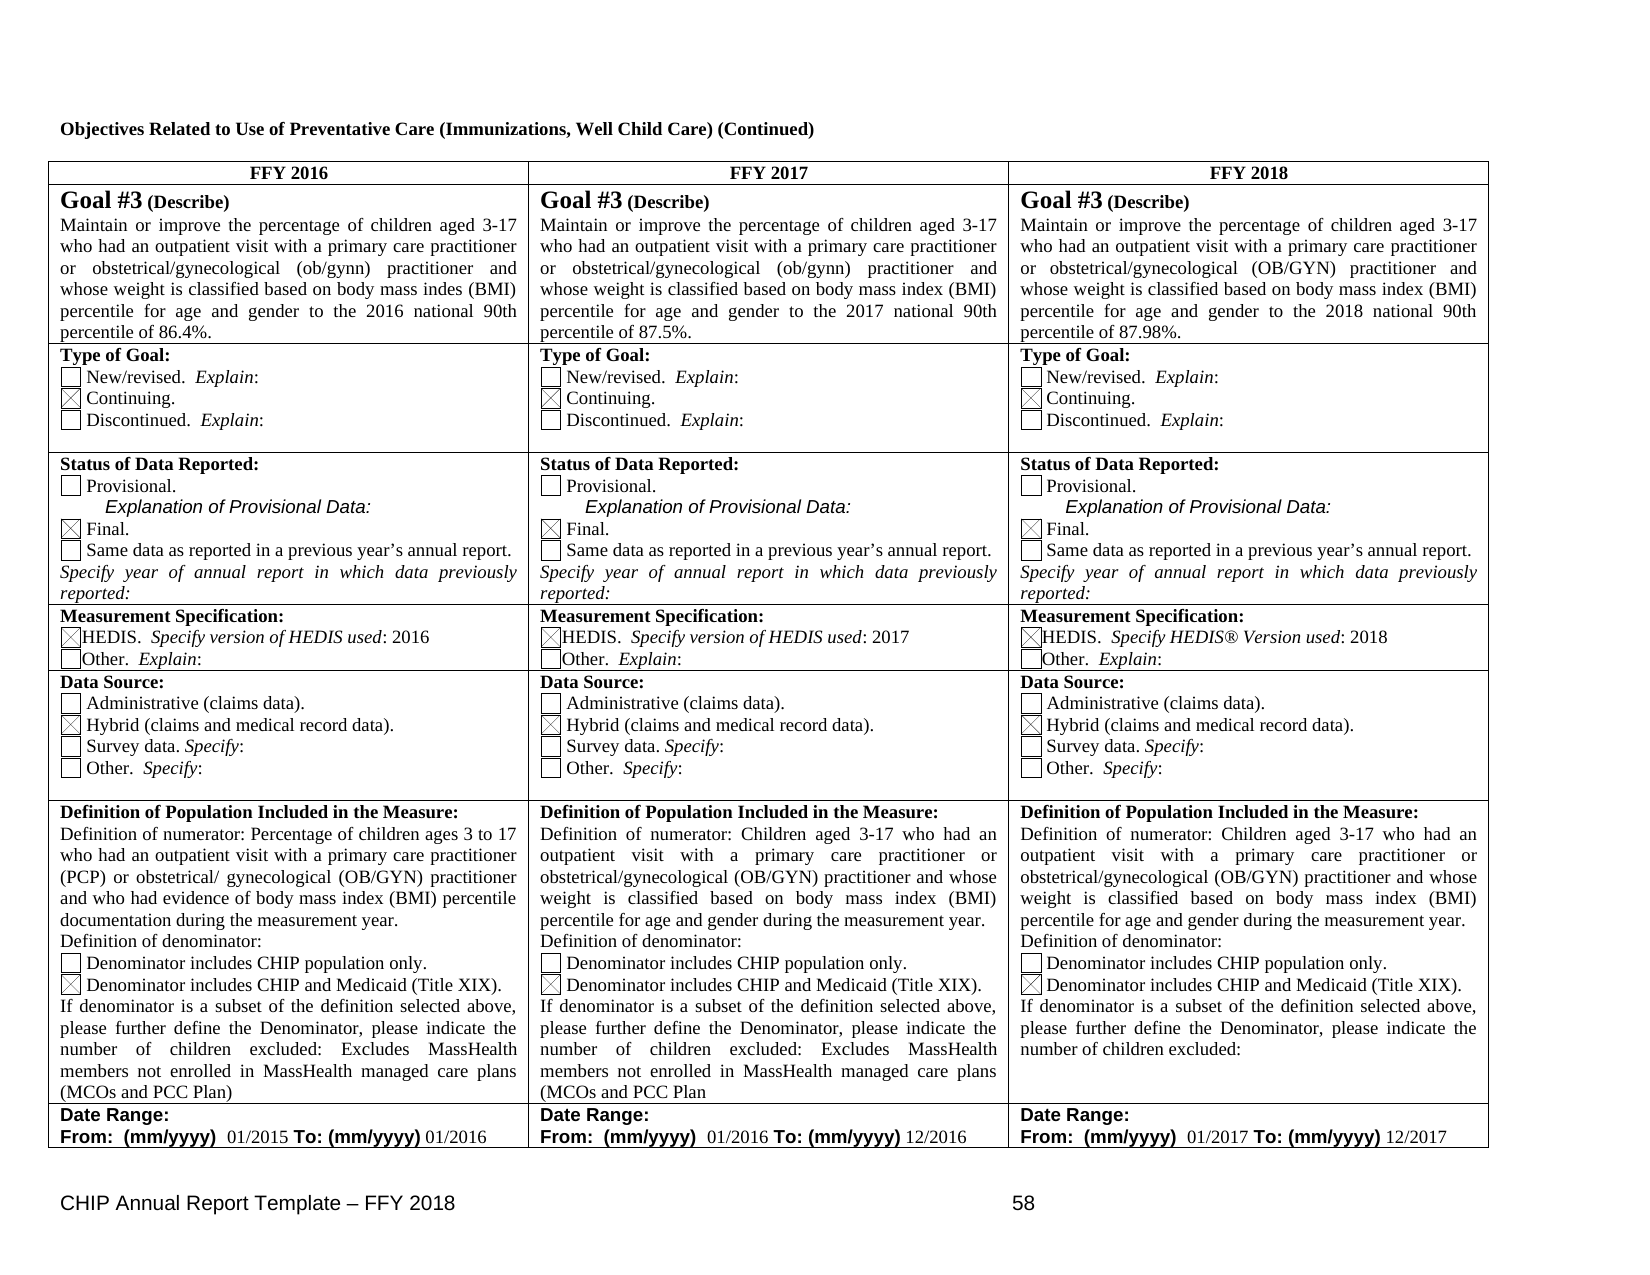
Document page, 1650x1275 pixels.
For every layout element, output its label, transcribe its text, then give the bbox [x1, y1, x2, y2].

table_cell Goal #3 (Describe) Maintain or improve the percentage of children aged 3-17 who had an outpatient visit with a primary care practitioner or obstetrical/gynecological (ob/gynn) practitioner and whose weight is classified based on body mass index (BMI) percentile for age and gender to the 2017 national 90th percentile of 87.5%. [529, 185, 1008, 343]
table_cell Data Source: Administrative (claims data). Hybrid (claims and medical record data). Survey data. Specify: Other. Specify: [49, 671, 528, 800]
table_cell Date Range: From: (mm/yyyy) 01/2017 To: (mm/yyyy) 12/2017 [1009, 1104, 1488, 1147]
table_cell Status of Data Reported: Provisional. Explanation of Provisional Data: Final. Same data as reported in a previous year’s annual report. Specify year of annual report in which data previously reported: [49, 453, 528, 604]
table_cell Status of Data Reported: Provisional. Explanation of Provisional Data: Final. Same data as reported in a previous year’s annual report. Specify year of annual report in which data previously reported: [529, 453, 1008, 604]
text Objectives Related to Use of Preventative Care (Immunizations, Well Child Care) (Continued) [60, 118, 1500, 140]
table_cell Type of Goal: New/revised. Explain: Continuing. Discontinued. Explain: [1009, 344, 1488, 452]
table_header FFY 2016 [49, 162, 528, 184]
table_cell Type of Goal: New/revised. Explain: Continuing. Discontinued. Explain: [49, 344, 528, 452]
table_cell Status of Data Reported: Provisional. Explanation of Provisional Data: Final. Same data as reported in a previous year’s annual report. Specify year of annual report in which data previously reported: [1009, 453, 1488, 604]
table_cell Type of Goal: New/revised. Explain: Continuing. Discontinued. Explain: [529, 344, 1008, 452]
table_cell Measurement Specification: HEDIS. Specify version of HEDIS used: 2017 Other. Explain: [529, 605, 1008, 669]
table_cell Measurement Specification: HEDIS. Specify version of HEDIS used: 2016 Other. Explain: [49, 605, 528, 669]
table_header FFY 2018 [1009, 162, 1488, 184]
table_cell Date Range: From: (mm/yyyy) 01/2015 To: (mm/yyyy) 01/2016 [49, 1104, 528, 1147]
table_cell Data Source: Administrative (claims data). Hybrid (claims and medical record data). Survey data. Specify: Other. Specify: [1009, 671, 1488, 800]
table_cell Goal #3 (Describe) Maintain or improve the percentage of children aged 3-17 who had an outpatient visit with a primary care practitioner or obstetrical/gynecological (ob/gynn) practitioner and whose weight is classified based on body mass indes (BMI) percentile for age and gender to the 2016 national 90th percentile of 86.4%. [49, 185, 528, 343]
table_cell Measurement Specification: HEDIS. Specify HEDIS® Version used: 2018 Other. Explain: [1009, 605, 1488, 669]
table_cell Data Source: Administrative (claims data). Hybrid (claims and medical record data). Survey data. Specify: Other. Specify: [529, 671, 1008, 800]
table_cell Date Range: From: (mm/yyyy) 01/2016 To: (mm/yyyy) 12/2016 [529, 1104, 1008, 1147]
table_cell Definition of Population Included in the Measure: Definition of numerator: Children aged 3-17 who had an outpatient visit with a primary care practitioner or obstetrical/gynecological (OB/GYN) practitioner and whose weight is classified based on body mass index (BMI) percentile for age and gender during the measurement year. Definition of denominator: Denominator includes CHIP population only. Denominator includes CHIP and Medicaid (Title XIX). If denominator is a subset of the definition selected above, please further define the Denominator, please indicate the number of children excluded: Excludes MassHealth members not enrolled in MassHealth managed care plans (MCOs and PCC Plan [529, 801, 1008, 1103]
table_cell Goal #3 (Describe) Maintain or improve the percentage of children aged 3-17 who had an outpatient visit with a primary care practitioner or obstetrical/gynecological (OB/GYN) practitioner and whose weight is classified based on body mass index (BMI) percentile for age and gender to the 2018 national 90th percentile of 87.98%. [1009, 185, 1488, 343]
table_cell Definition of Population Included in the Measure: Definition of numerator: Children aged 3-17 who had an outpatient visit with a primary care practitioner or obstetrical/gynecological (OB/GYN) practitioner and whose weight is classified based on body mass index (BMI) percentile for age and gender during the measurement year. Definition of denominator: Denominator includes CHIP population only. Denominator includes CHIP and Medicaid (Title XIX). If denominator is a subset of the definition selected above, please further define the Denominator, please indicate the number of children excluded: [1009, 801, 1488, 1103]
table_header FFY 2017 [529, 162, 1008, 184]
table_cell Definition of Population Included in the Measure: Definition of numerator: Percentage of children ages 3 to 17 who had an outpatient visit with a primary care practitioner (PCP) or obstetrical/ gynecological (OB/GYN) practitioner and who had evidence of body mass index (BMI) percentile documentation during the measurement year. Definition of denominator: Denominator includes CHIP population only. Denominator includes CHIP and Medicaid (Title XIX). If denominator is a subset of the definition selected above, please further define the Denominator, please indicate the number of children excluded: Excludes MassHealth members not enrolled in MassHealth managed care plans (MCOs and PCC Plan) [49, 801, 528, 1103]
